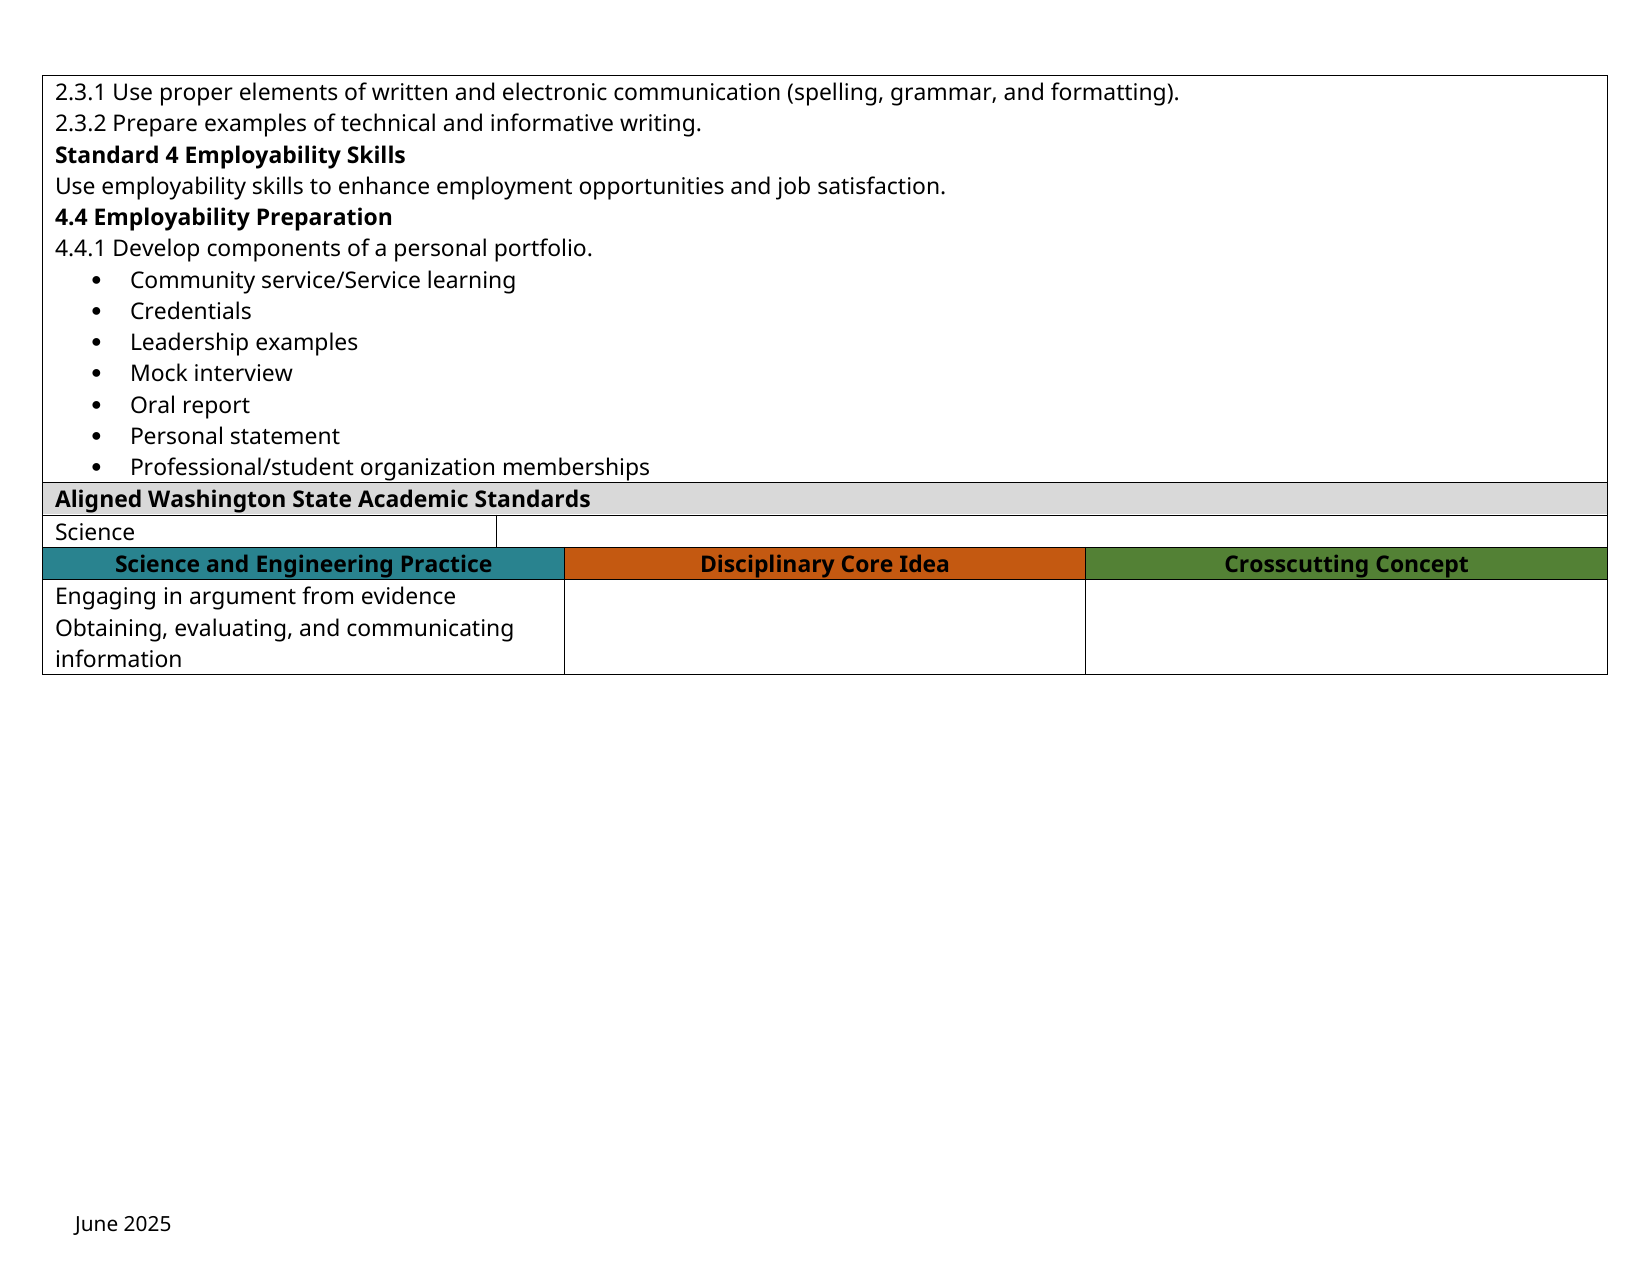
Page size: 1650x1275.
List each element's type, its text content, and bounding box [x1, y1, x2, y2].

table_cell Engaging in argument from evidence Obtaining, evaluating, and communicating information [43, 580, 564, 674]
table_cell [565, 580, 1085, 674]
table_cell Disciplinary Core Idea [565, 548, 1085, 579]
table_cell Crosscutting Concept [1086, 548, 1607, 579]
table_cell Science [43, 516, 496, 547]
table_cell [1086, 580, 1607, 674]
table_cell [43, 76, 1607, 482]
table_cell Aligned Washington State Academic Standards [43, 483, 1607, 514]
table_cell [497, 516, 1607, 547]
table_cell Science and Engineering Practice [43, 548, 564, 579]
